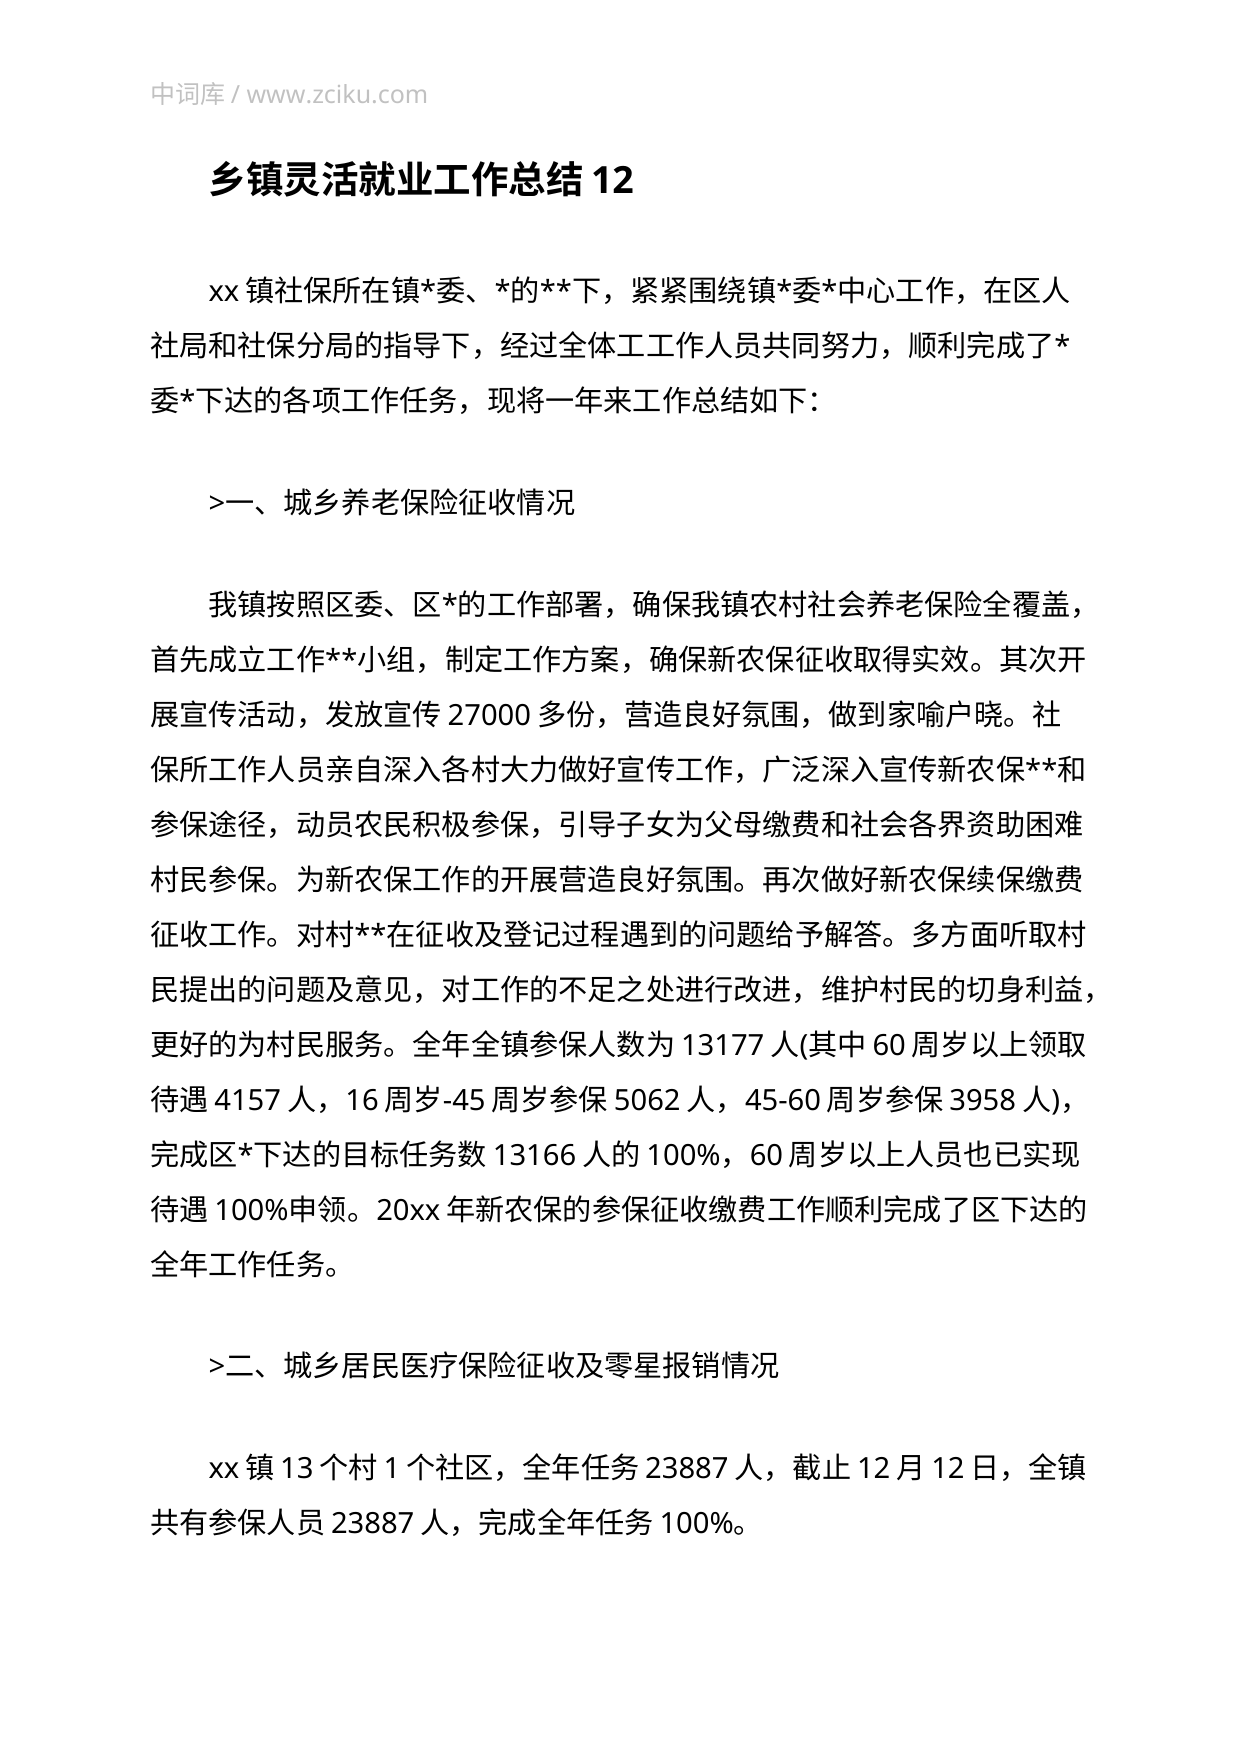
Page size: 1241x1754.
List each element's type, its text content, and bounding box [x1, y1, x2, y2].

text 乡镇灵活就业工作总结12 [150, 150, 1090, 204]
text xx镇13个村1个社区，全年任务23887人，截止12月12日，全镇共有参保人员23887人，完成全年任务100%。 [150, 1445, 1090, 1542]
text >二、城乡居民医疗保险征收及零星报销情况 [150, 1343, 1090, 1385]
text >一、城乡养老保险征收情况 [150, 479, 1090, 522]
text xx镇社保所在镇*委、*的**下，紧紧围绕镇*委*中心工作，在区人社局和社保分局的指导下，经过全体工工作人员共同努力，顺利完成了*委*下达的各项工作任务，现将一年来工作总结如下： [150, 268, 1090, 420]
text 我镇按照区委、区*的工作部署，确保我镇农村社会养老保险全覆盖，首先成立工作**小组，制定工作方案，确保新农保征收取得实效。其次开展宣传活动，发放宣传27000多份，营造良好氛围，做到家喻户晓。社保所工作人员亲自深入各村大力做好宣传工作，广泛深入宣传新农保**和参保途径，动员农民积极参保，引导子女为父母缴费和社会各界资助困难村民参保。为新农保工作的开展营造良好氛围。再次做好新农保续保缴费征收工作。对村**在征收及登记过程遇到的问题给予解答。多方面听取村民提出的问题及意见，对工作的不足之处进行改进，维护村民的切身利益，更好的为村民服务。全年全镇参保人数为13177人(其中60周岁以上领取待遇4157人，16周岁-45周岁参保5062人，45-60周岁参保3958人)，完成区*下达的目标任务数13166人的100%，60周岁以上人员也已实现待遇100%申领。20xx年新农保的参保征收缴费工作顺利完成了区下达的全年工作任务。 [150, 582, 1090, 1283]
